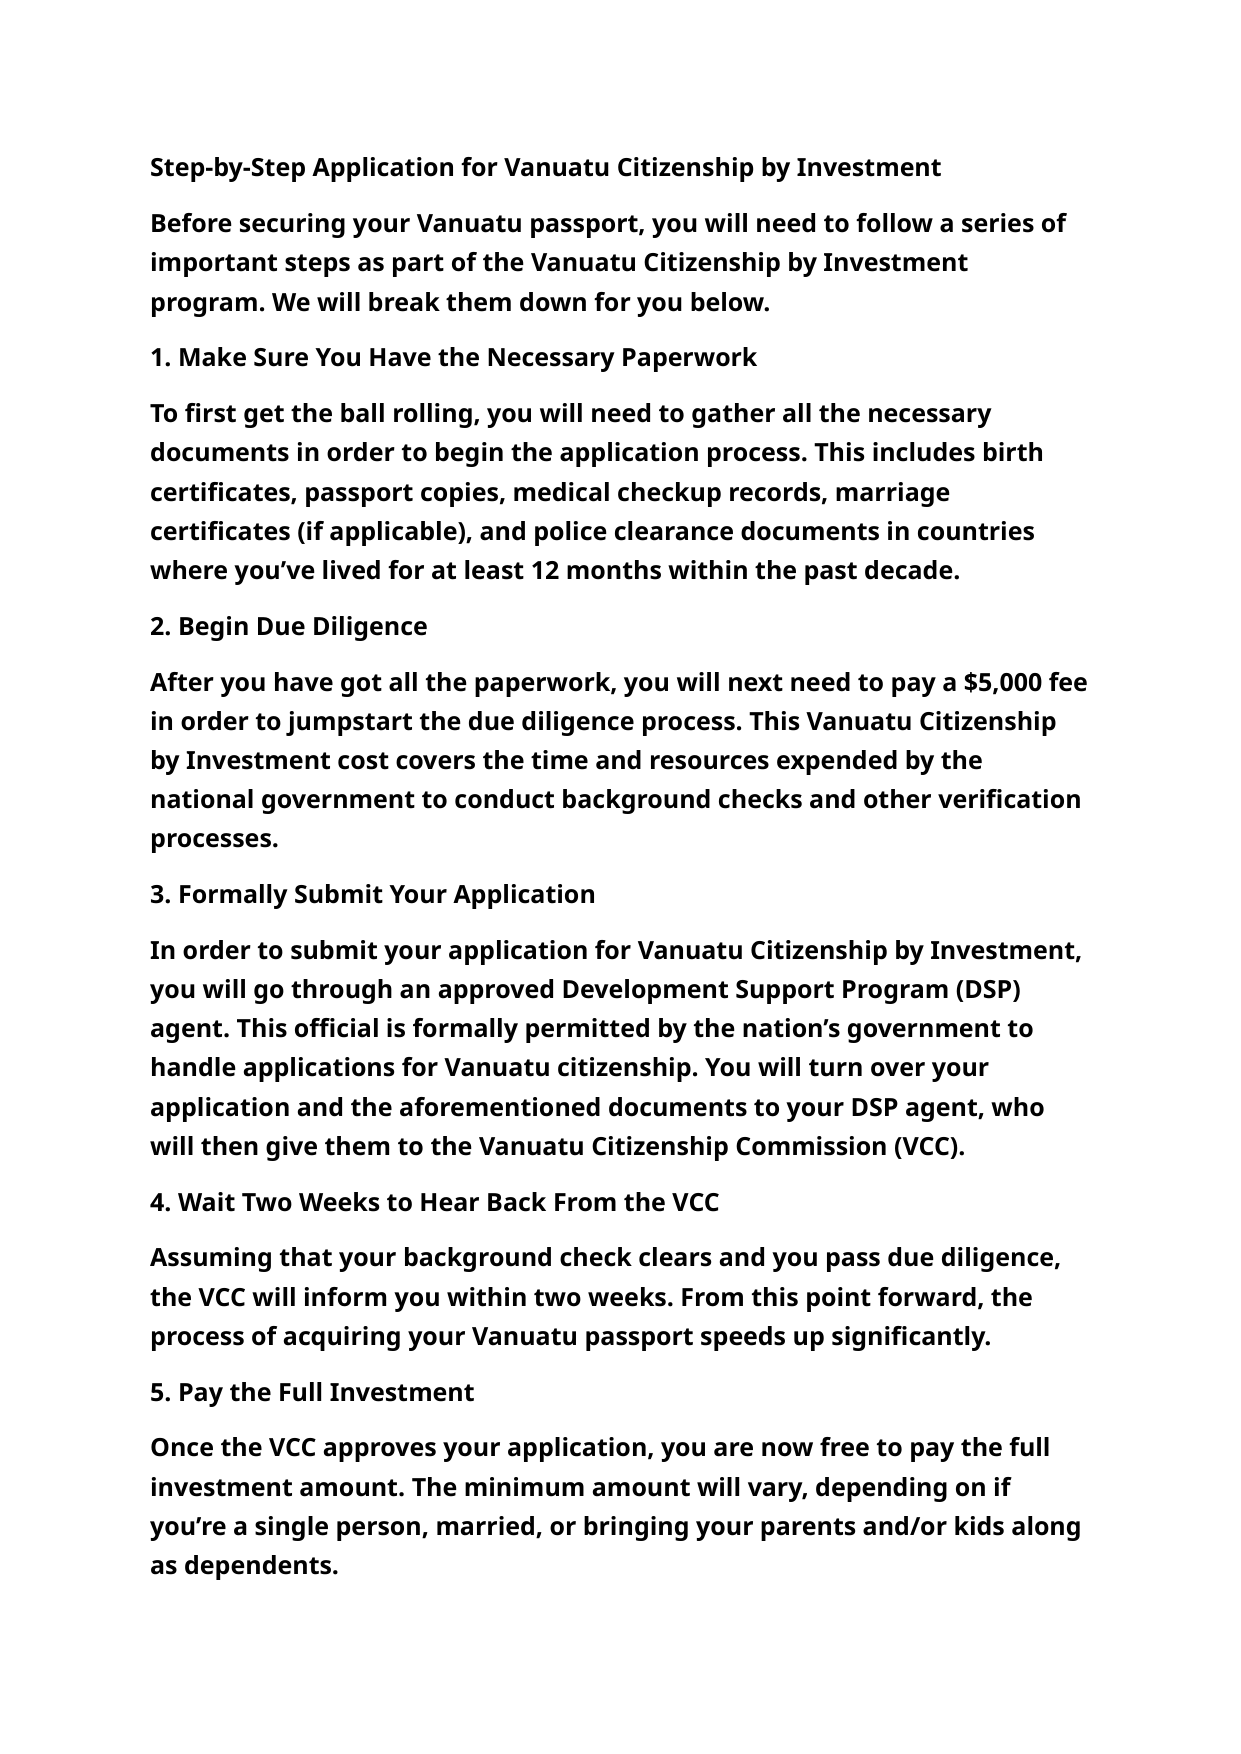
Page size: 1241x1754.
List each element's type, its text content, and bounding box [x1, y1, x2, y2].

text Once the VCC approves your application, you are now free to pay the full investment amount. The minimum amount will vary, depending on if you’re a single person, married, or bringing your parents and/or kids along as dependents. [150, 1430, 1090, 1582]
text After you have got all the paperwork, you will next need to pay a $5,000 fee in order to jumpstart the due diligence process. This Vanuatu Citizenship by Investment cost covers the time and resources expended by the national government to conduct background checks and other verification processes. [150, 664, 1090, 855]
text To first get the ball rolling, you will need to gather all the necessary documents in order to begin the application process. This includes birth certificates, passport copies, medical checkup records, marriage certificates (if applicable), and police clearance documents in countries where you’ve lived for at least 12 months within the past decade. [150, 396, 1090, 587]
text Step-by-Step Application for Vanuatu Citizenship by Investment [150, 150, 1090, 184]
text Before securing your Vanuatu passport, you will need to follow a series of important steps as part of the Vanuatu Citizenship by Investment program. We will break them down for you below. [150, 206, 1090, 318]
text Assuming that your background check clears and you pass due diligence, the VCC will inform you within two weeks. From this point forward, the process of acquiring your Vanuatu passport speeds up significantly. [150, 1240, 1090, 1352]
text 3. Formally Submit Your Application [150, 877, 1090, 911]
text 5. Pay the Full Investment [150, 1374, 1090, 1408]
text In order to submit your application for Vanuatu Citizenship by Investment, you will go through an approved Development Support Program (DSP) agent. This official is formally permitted by the nation’s government to handle applications for Vanuatu citizenship. You will turn over your application and the aforementioned documents to your DSP agent, who will then give them to the Vanuatu Citizenship Commission (VCC). [150, 932, 1090, 1162]
text 2. Begin Due Diligence [150, 608, 1090, 642]
text 4. Wait Two Weeks to Hear Back From the VCC [150, 1184, 1090, 1218]
text 1. Make Sure You Have the Necessary Paperwork [150, 340, 1090, 374]
